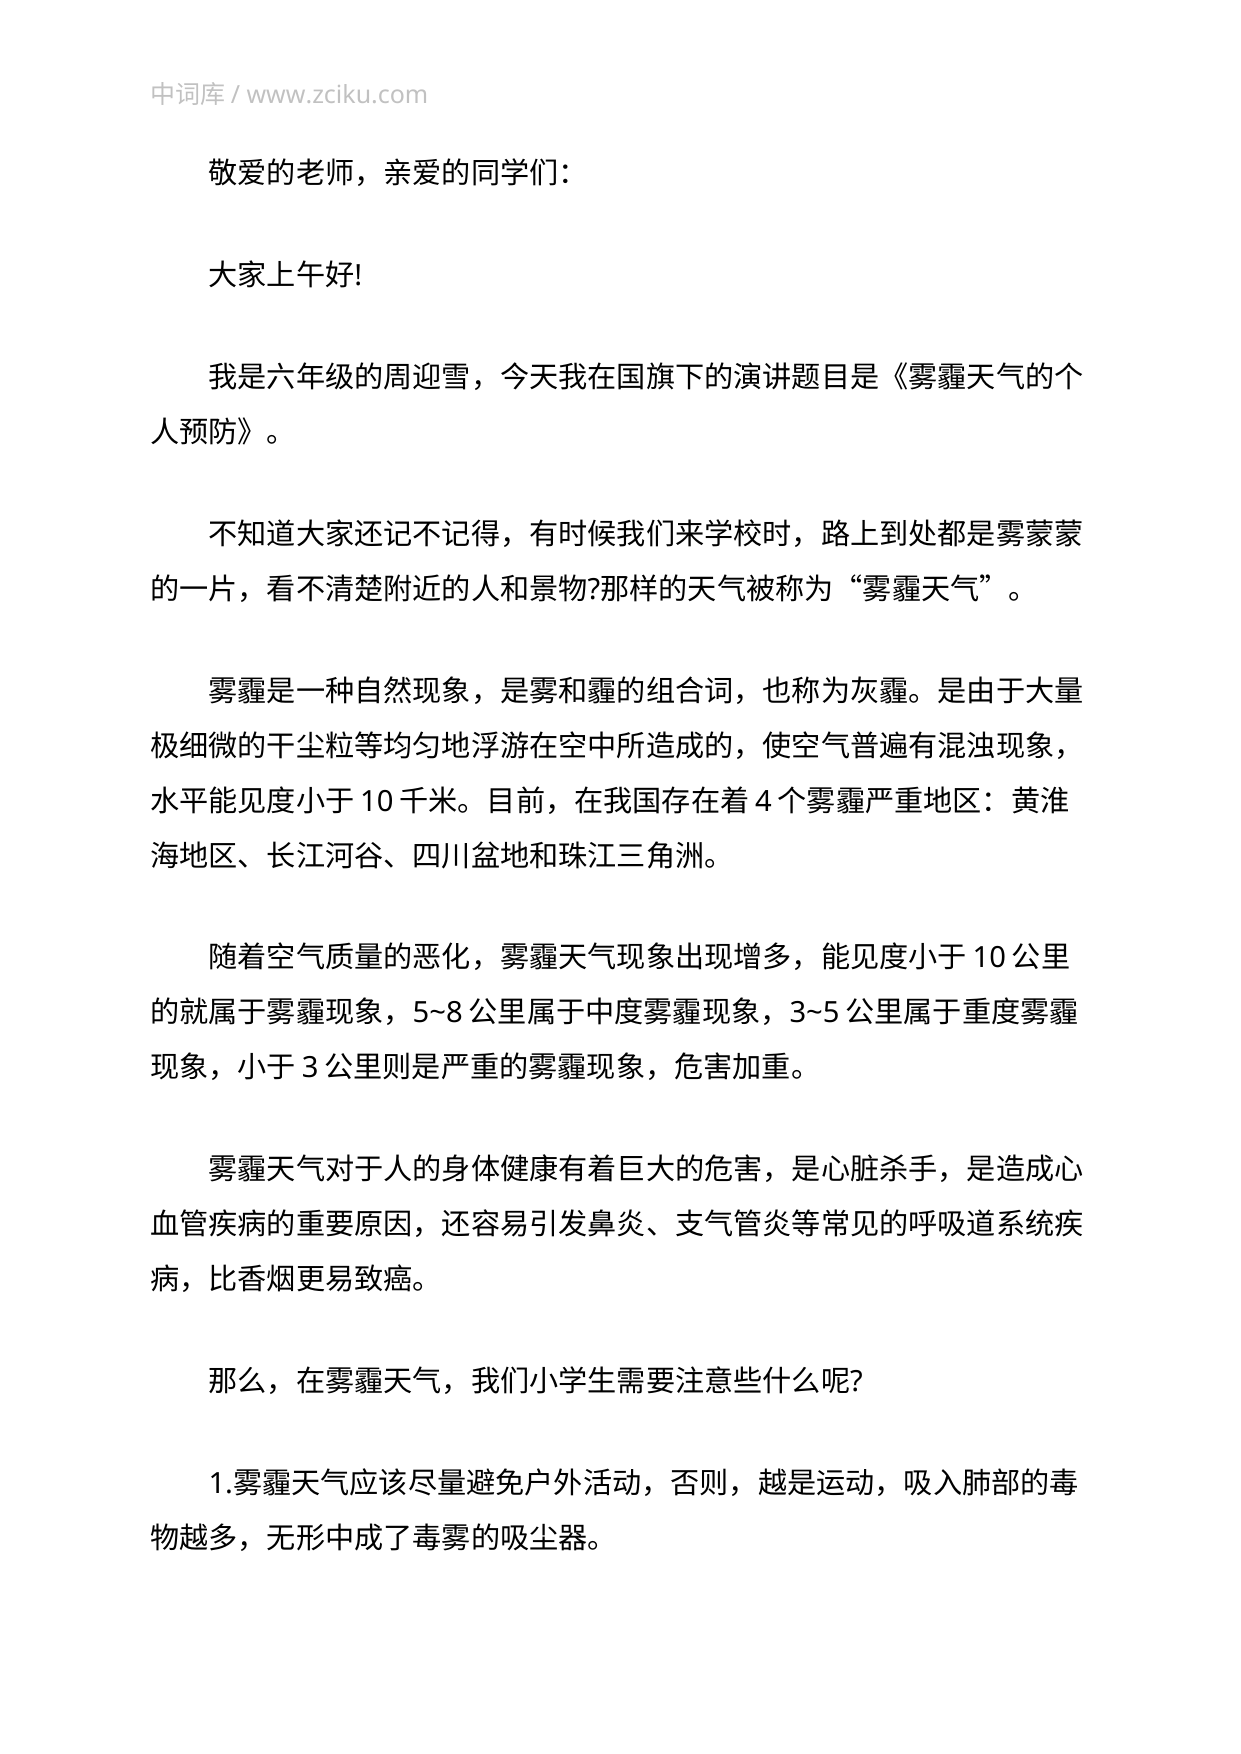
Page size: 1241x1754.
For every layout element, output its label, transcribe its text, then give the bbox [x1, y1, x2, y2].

text 雾霾是一种自然现象，是雾和霾的组合词，也称为灰霾。是由于大量极细微的干尘粒等均匀地浮游在空中所造成的，使空气普遍有混浊现象，水平能见度小于10千米。目前，在我国存在着4个雾霾严重地区：黄淮海地区、长江河谷、四川盆地和珠江三角洲。 [150, 667, 1090, 874]
text 敬爱的老师，亲爱的同学们： [150, 150, 1090, 192]
text 那么，在雾霾天气，我们小学生需要注意些什么呢? [150, 1357, 1090, 1400]
text 不知道大家还记不记得，有时候我们来学校时，路上到处都是雾蒙蒙的一片，看不清楚附近的人和景物?那样的天气被称为“雾霾天气”。 [150, 510, 1090, 608]
text 随着空气质量的恶化，雾霾天气现象出现增多，能见度小于10公里的就属于雾霾现象，5~8公里属于中度雾霾现象，3~5公里属于重度雾霾现象，小于3公里则是严重的雾霾现象，危害加重。 [150, 934, 1090, 1086]
text 雾霾天气对于人的身体健康有着巨大的危害，是心脏杀手，是造成心血管疾病的重要原因，还容易引发鼻炎、支气管炎等常见的呼吸道系统疾病，比香烟更易致癌。 [150, 1146, 1090, 1298]
text 大家上午好! [150, 252, 1090, 294]
text 1.雾霾天气应该尽量避免户外活动，否则，越是运动，吸入肺部的毒物越多，无形中成了毒雾的吸尘器。 [150, 1459, 1090, 1557]
text 我是六年级的周迎雪，今天我在国旗下的演讲题目是《雾霾天气的个人预防》。 [150, 354, 1090, 451]
